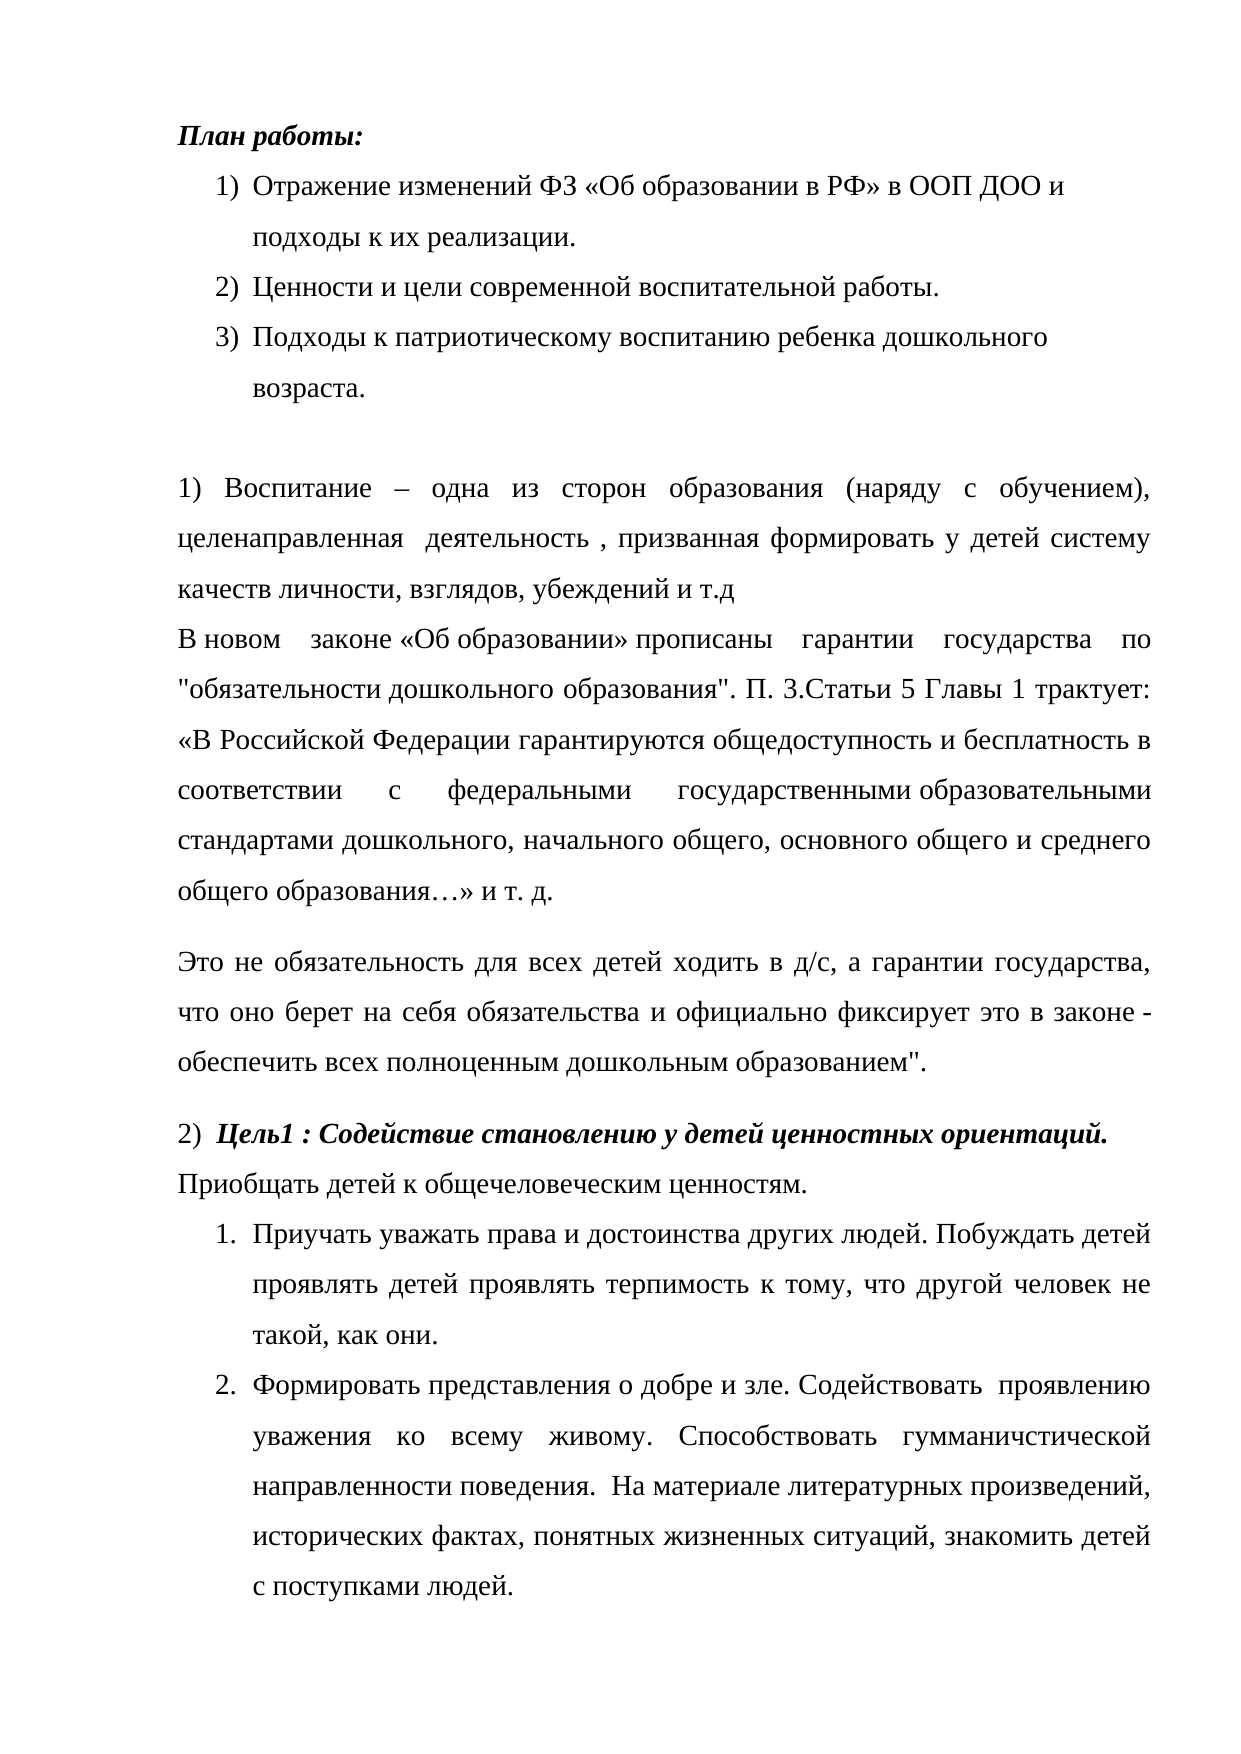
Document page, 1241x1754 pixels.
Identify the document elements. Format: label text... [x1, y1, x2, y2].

text Приобщать детей к общечеловеческим ценностям. [177, 1166, 1152, 1199]
text В новом законе «Об образовании» прописаны гарантии государства по "обязательности дошкольного образования". П. 3.Статьи 5 Главы 1 трактует: «В Российской Федерации гарантируются общедоступность и бесплатность в соответствии с федеральными государственными образовательными стандартами дошкольного, начального общего, основного общего и среднего общего образования…» и т. д. [177, 621, 1152, 906]
list Ценности и цели современной воспитательной работы. [215, 269, 1152, 303]
list Отражение изменений ФЗ «Об образовании в РФ» в ООП ДОО и подходы к их реализации. [215, 168, 1152, 252]
text Это не обязательность для всех детей ходить в д/с, а гарантии государства, что оно берет на себя обязательства и официально фиксирует это в законе - обеспечить всех полноценным дошкольным образованием". [177, 944, 1152, 1078]
list Подходы к патриотическому воспитанию ребенка дошкольного возраста. [215, 319, 1152, 403]
list Приучать уважать права и достоинства других людей. Побуждать детей проявлять детей проявлять терпимость к тому, что другой человек не такой, как они. [215, 1216, 1152, 1351]
text 1) Воспитание – одна из сторон образования (наряду с обучением), целенаправленная деятельность , призванная формировать у детей систему качеств личности, взглядов, убеждений и т.д [177, 470, 1152, 604]
text План работы: [177, 118, 1152, 152]
text 2) Цель1 : Содействие становлению у детей ценностных ориентаций. [177, 1116, 1152, 1149]
list Формировать представления о добре и зле. Содействовать проявлению уважения ко всему живому. Способствовать гумманичстической направленности поведения. На материале литературных произведений, исторических фактах, понятных жизненных ситуаций, знакомить детей с поступками людей. [215, 1367, 1152, 1602]
